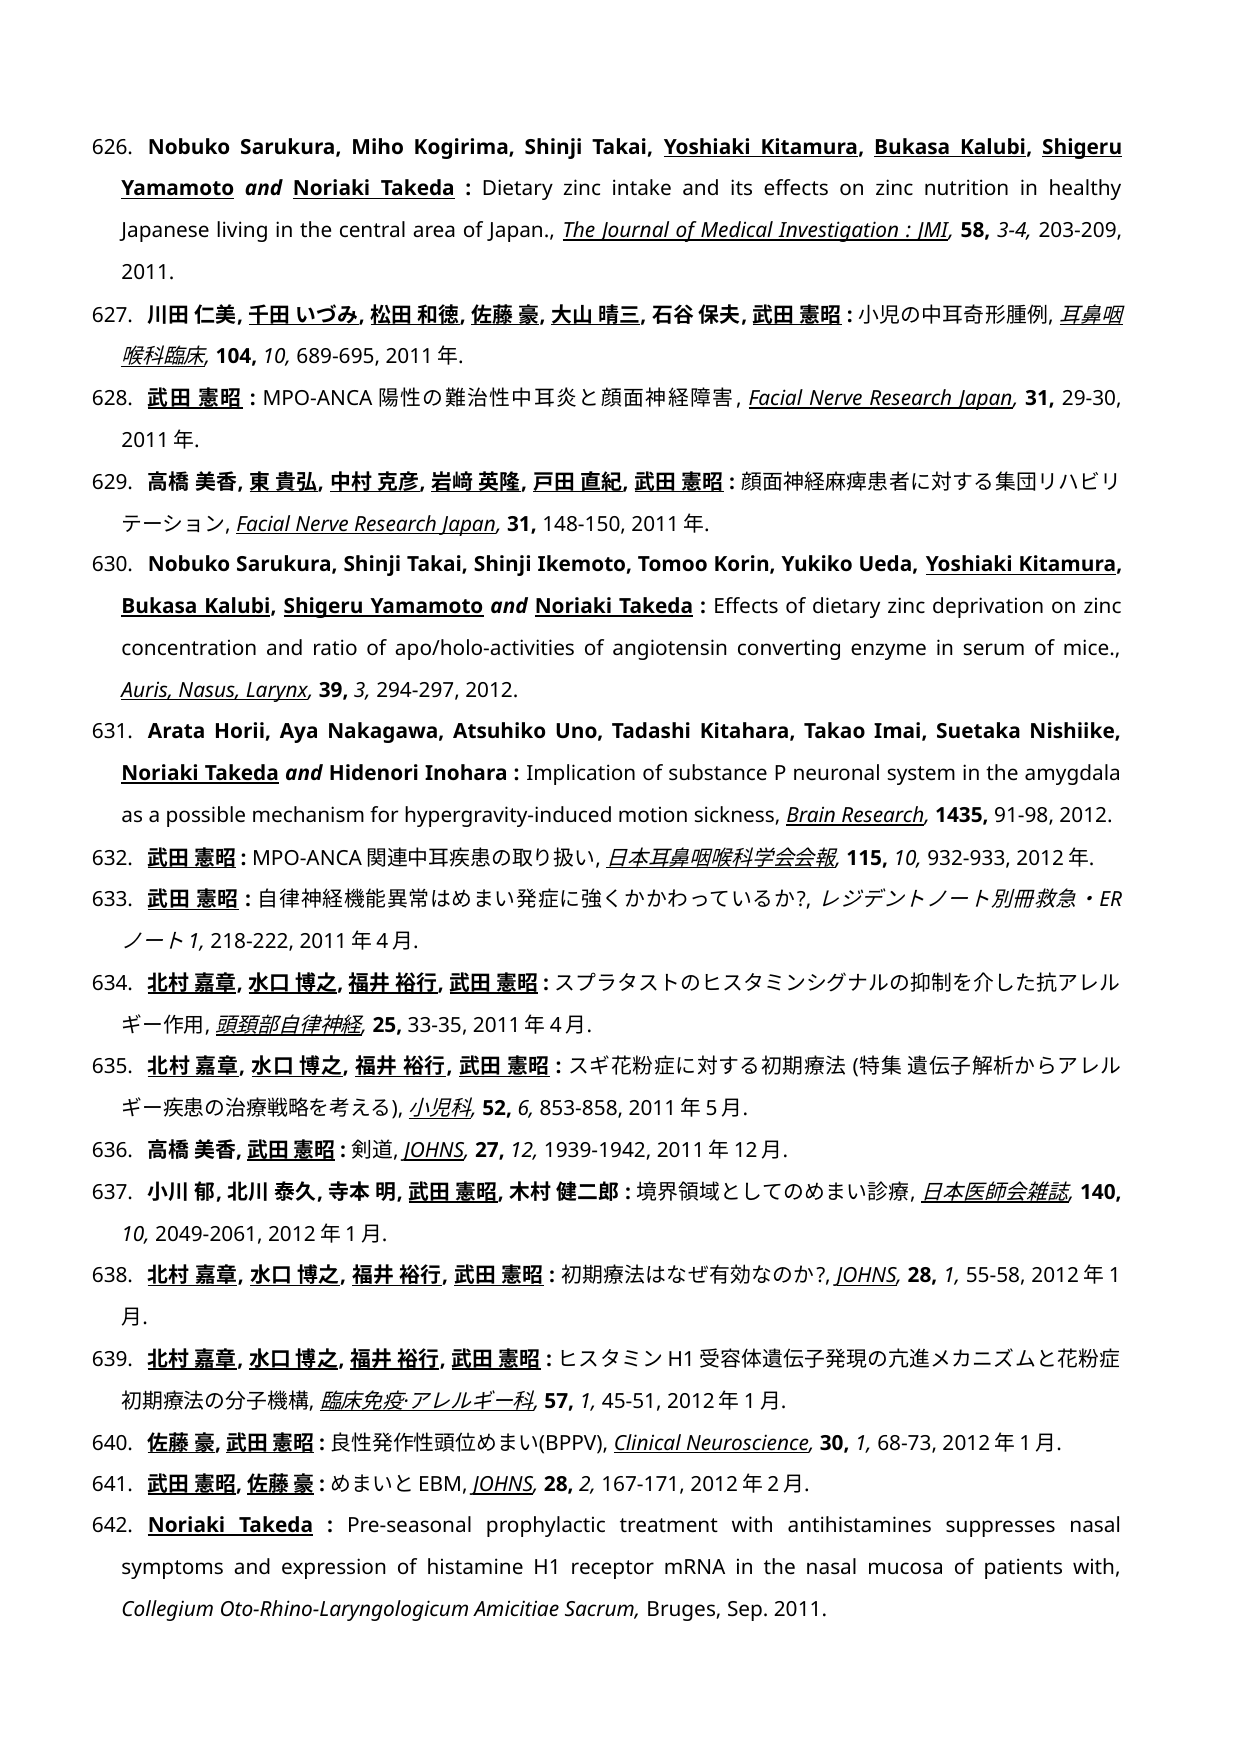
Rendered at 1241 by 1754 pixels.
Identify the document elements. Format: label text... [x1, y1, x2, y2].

list 高橋 美香, 東 貴弘, 中村 克彦, 岩﨑 英隆, 戸田 直紀, 武田 憲昭 : 顔面神経麻痺患者に対する集団リハビリテーション, Facial Nerve Research Japan, 31, 148-150, 2011年. [92, 459, 1122, 543]
list 武田 憲昭 : 自律神経機能異常はめまい発症に強くかかわっているか?, レジデントノート別冊救急・ERノート1, 218-222, 2011年4月. [92, 877, 1122, 961]
list 北村 嘉章, 水口 博之, 福井 裕行, 武田 憲昭 : 初期療法はなぜ有効なのか?, JOHNS, 28, 1, 55-58, 2012年1月. [92, 1253, 1122, 1336]
list 武田 憲昭 : MPO-ANCA関連中耳疾患の取り扱い, 日本耳鼻咽喉科学会会報, 115, 10, 932-933, 2012年. [92, 835, 1122, 877]
list 武田 憲昭, 佐藤 豪 : めまいとEBM, JOHNS, 28, 2, 167-171, 2012年2月. [92, 1462, 1122, 1503]
list 川田 仁美, 千田 いづみ, 松田 和徳, 佐藤 豪, 大山 晴三, 石谷 保夫, 武田 憲昭 : 小児の中耳奇形腫例, 耳鼻咽喉科臨床, 104, 10, 689-695, 2011年. [92, 292, 1122, 376]
list Nobuko Sarukura, Shinji Takai, Shinji Ikemoto, Tomoo Korin, Yukiko Ueda, Yoshiaki Kitamura, Bukasa Kalubi, Shigeru Yamamoto and Noriaki Takeda : Effects of dietary zinc deprivation on zinc concentration and ratio of apo/holo-activities of angiotensin converting enzyme in serum of mice., Auris, Nasus, Larynx, 39, 3, 294-297, 2012. [92, 543, 1122, 710]
list 北村 嘉章, 水口 博之, 福井 裕行, 武田 憲昭 : スプラタストのヒスタミンシグナルの抑制を介した抗アレルギー作用, 頭頚部自律神経, 25, 33-35, 2011年4月. [92, 961, 1122, 1044]
list 小川 郁, 北川 泰久, 寺本 明, 武田 憲昭, 木村 健二郎 : 境界領域としてのめまい診療, 日本医師会雑誌, 140, 10, 2049-2061, 2012年1月. [92, 1169, 1122, 1253]
list 高橋 美香, 武田 憲昭 : 剣道, JOHNS, 27, 12, 1939-1942, 2011年12月. [92, 1128, 1122, 1169]
list Arata Horii, Aya Nakagawa, Atsuhiko Uno, Tadashi Kitahara, Takao Imai, Suetaka Nishiike, Noriaki Takeda and Hidenori Inohara : Implication of substance P neuronal system in the amygdala as a possible mechanism for hypergravity-induced motion sickness, Brain Research, 1435, 91-98, 2012. [92, 710, 1122, 835]
list 北村 嘉章, 水口 博之, 福井 裕行, 武田 憲昭 : ヒスタミンH1受容体遺伝子発現の亢進メカニズムと花粉症初期療法の分子機構, 臨床免疫·アレルギー科, 57, 1, 45-51, 2012年1月. [92, 1336, 1122, 1420]
list 佐藤 豪, 武田 憲昭 : 良性発作性頭位めまい(BPPV), Clinical Neuroscience, 30, 1, 68-73, 2012年1月. [92, 1420, 1122, 1462]
list Nobuko Sarukura, Miho Kogirima, Shinji Takai, Yoshiaki Kitamura, Bukasa Kalubi, Shigeru Yamamoto and Noriaki Takeda : Dietary zinc intake and its effects on zinc nutrition in healthy Japanese living in the central area of Japan., The Journal of Medical Investigation : JMI, 58, 3-4, 203-209, 2011. [92, 125, 1122, 292]
list Noriaki Takeda : Pre-seasonal prophylactic treatment with antihistamines suppresses nasal symptoms and expression of histamine H1 receptor mRNA in the nasal mucosa of patients with, Collegium Oto-Rhino-Laryngologicum Amicitiae Sacrum, Bruges, Sep. 2011. [92, 1503, 1122, 1629]
list 武田 憲昭 : MPO-ANCA陽性の難治性中耳炎と顔面神経障害, Facial Nerve Research Japan, 31, 29-30, 2011年. [92, 376, 1122, 459]
list 北村 嘉章, 水口 博之, 福井 裕行, 武田 憲昭 : スギ花粉症に対する初期療法 (特集 遺伝子解析からアレルギー疾患の治療戦略を考える), 小児科, 52, 6, 853-858, 2011年5月. [92, 1044, 1122, 1128]
